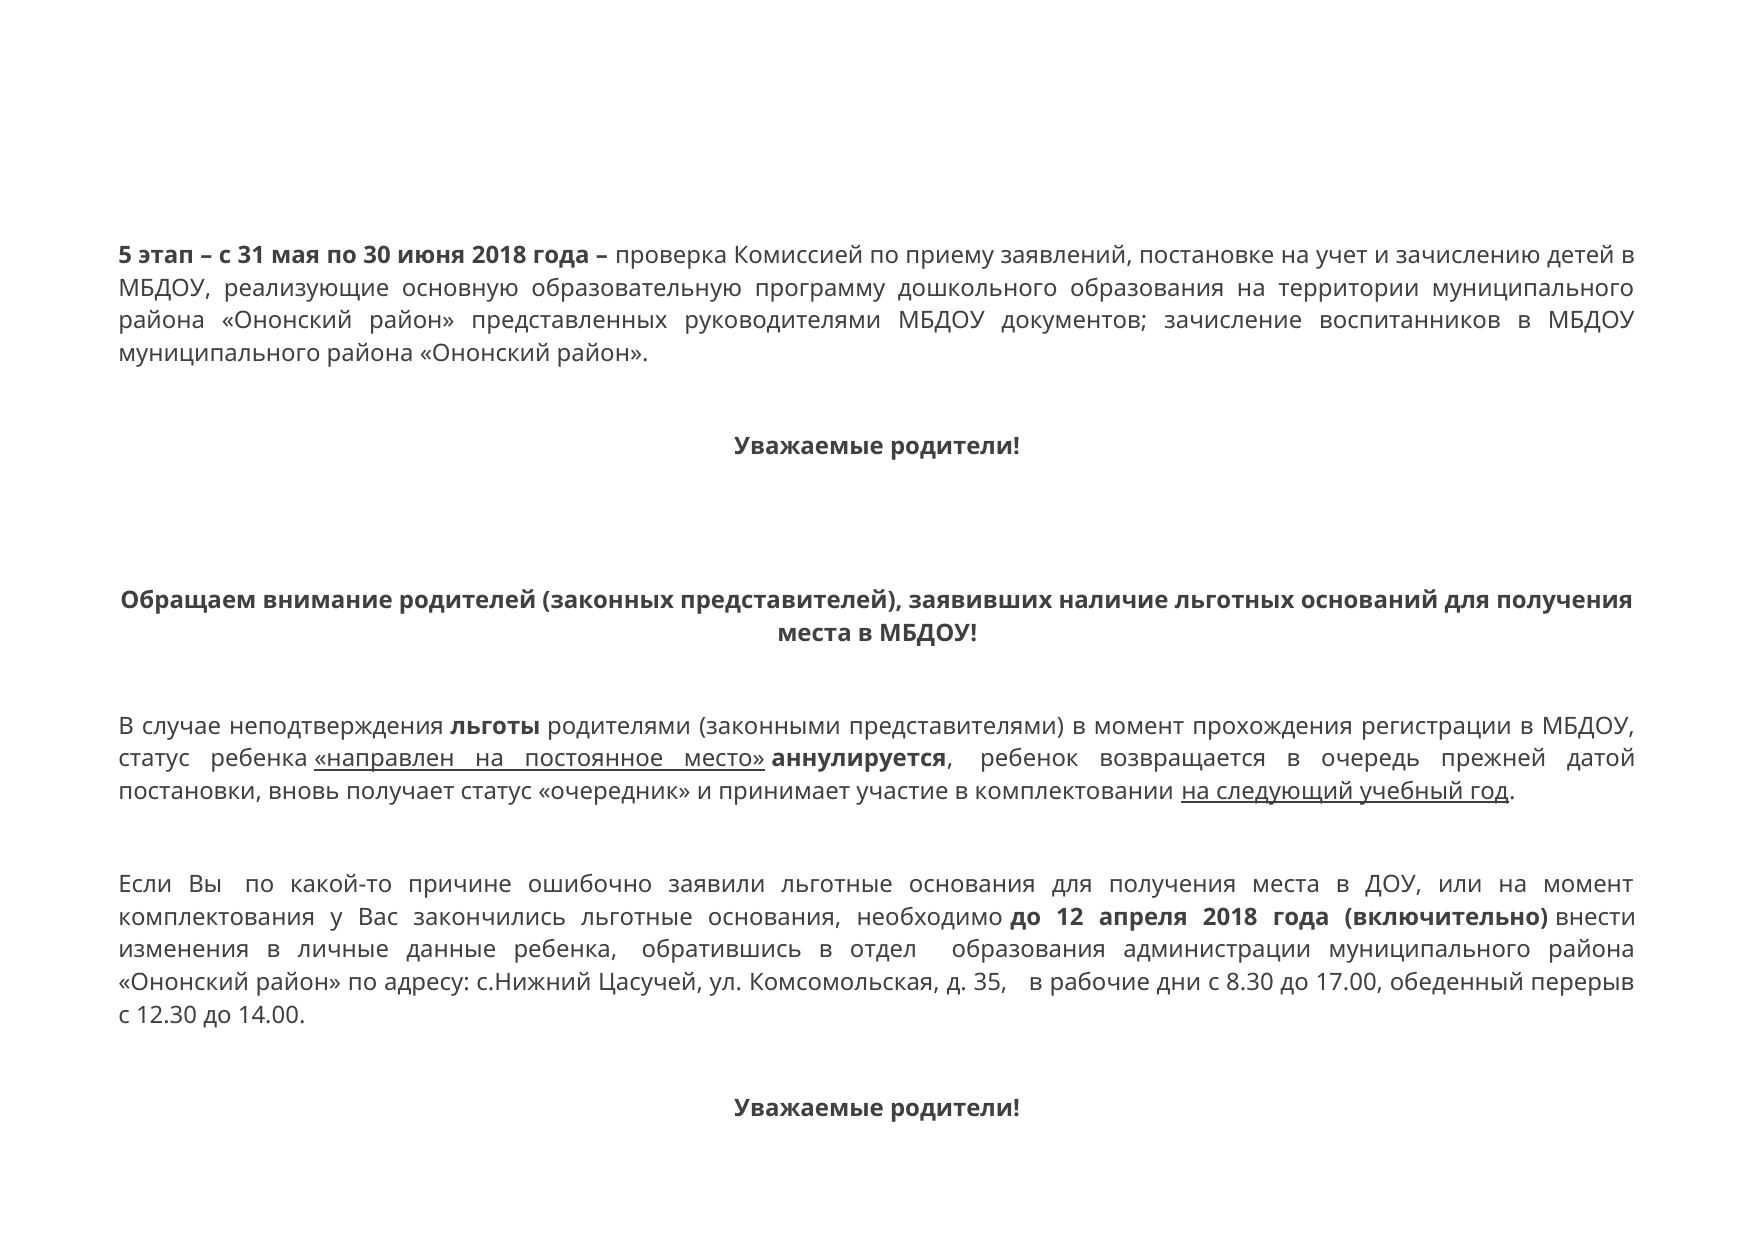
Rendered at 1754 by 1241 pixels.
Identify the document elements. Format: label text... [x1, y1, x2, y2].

text В случае неподтверждения льготы родителями (законными представителями) в момент прохождения регистрации в МБДОУ, статус ребенка «направлен на постоянное место» аннулируется, ребенок возвращается в очередь прежней датой постановки, вновь получает статус «очередник» и принимает участие в комплектовании на следующий учебный год. [118, 708, 1636, 806]
text Уважаемые родители! [118, 429, 1636, 461]
text 5 этап – с 31 мая по 30 июня 2018 года – проверка Комиссией по приему заявлений, постановке на учет и зачислению детей в МБДОУ, реализующие основную образовательную программу дошкольного образования на территории муниципального района «Ононский район» представленных руководителями МБДОУ документов; зачисление воспитанников в МБДОУ муниципального района «Ононский район». [118, 238, 1636, 368]
text Уважаемые родители! [118, 1091, 1636, 1123]
text Если Вы по какой-то причине ошибочно заявили льготные основания для получения места в ДОУ, или на момент комплектования у Вас закончились льготные основания, необходимо до 12 апреля 2018 года (включительно) внести изменения в личные данные ребенка, обратившись в отдел образования администрации муниципального района «Ононский район» по адресу: с.Нижний Цасучей, ул. Комсомольская, д. 35, в рабочие дни с 8.30 до 17.00, обеденный перерыв с 12.30 до 14.00. [118, 867, 1636, 1030]
text Обращаем внимание родителей (законных представителей), заявивших наличие льготных оснований для получения места в МБДОУ! [118, 583, 1636, 648]
